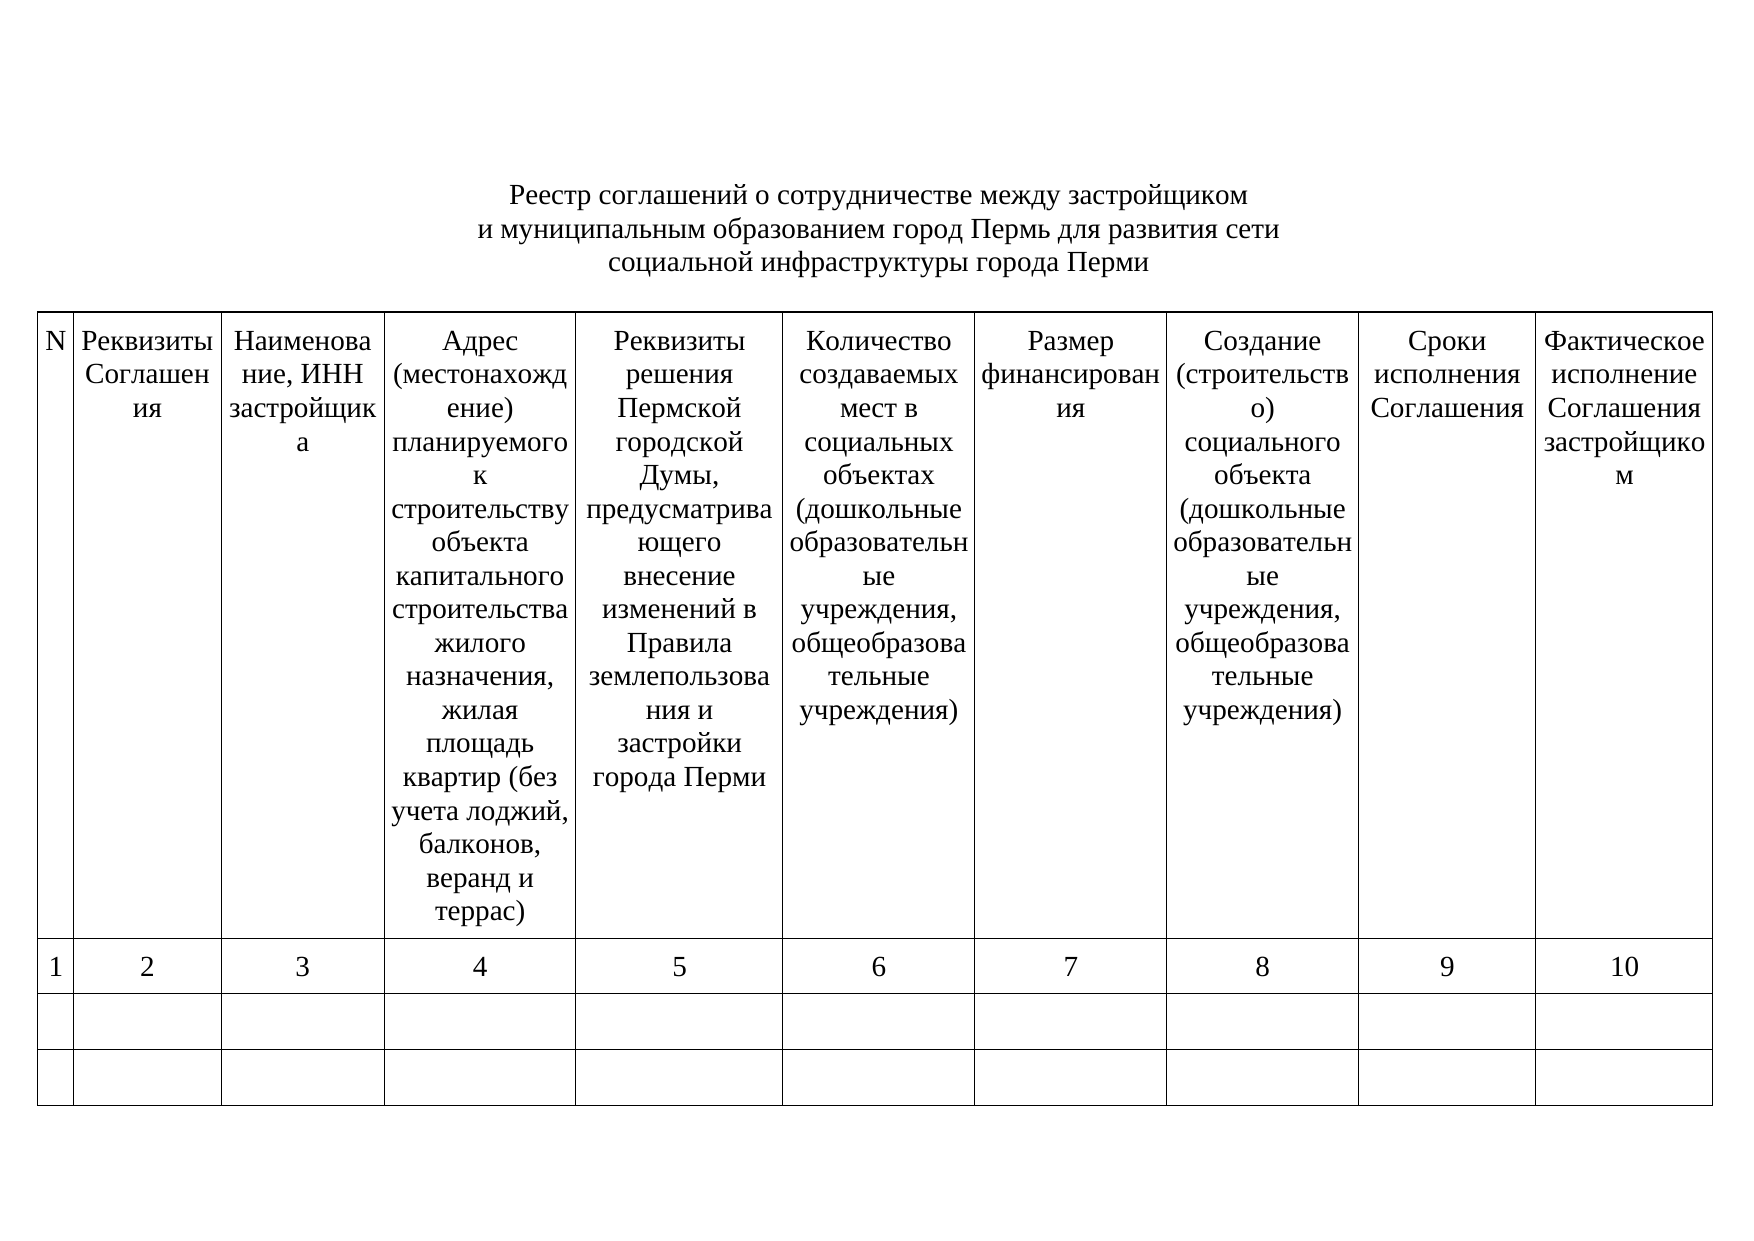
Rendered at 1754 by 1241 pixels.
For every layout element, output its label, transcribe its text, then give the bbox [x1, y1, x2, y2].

table_cell [576, 994, 782, 1049]
table_header Сроки исполнения Соглашения [1359, 313, 1535, 937]
table_header Фактическое исполнение Соглашения застройщиком [1536, 313, 1712, 937]
table_cell [1359, 1050, 1535, 1105]
table_cell [1536, 994, 1712, 1049]
table_cell [74, 994, 221, 1049]
table_cell [74, 1050, 221, 1105]
table_cell [1536, 1050, 1712, 1105]
table_cell 1 [38, 939, 73, 993]
table_header Наименование, ИНН застройщика [222, 313, 384, 937]
table_cell [783, 1050, 974, 1105]
table_cell 3 [222, 939, 384, 993]
table_cell 5 [576, 939, 782, 993]
text Реестр соглашений о сотрудничестве между застройщиком [44, 177, 1713, 211]
table_cell 2 [74, 939, 221, 993]
text и муниципальным образованием город Пермь для развития сети [44, 211, 1713, 244]
table_cell 6 [783, 939, 974, 993]
table_header Количество создаваемых мест в социальных объектах (дошкольные образовательные учреждения, общеобразовательные учреждения) [783, 313, 974, 937]
table_header Размер финансирования [975, 313, 1166, 937]
table_header Адрес (местонахождение) планируемого к строительству объекта капитального строительства жилого назначения, жилая площадь квартир (без учета лоджий, балконов, веранд и террас) [385, 313, 575, 937]
table_cell [975, 1050, 1166, 1105]
table_cell [1167, 1050, 1358, 1105]
table_cell [222, 1050, 384, 1105]
table_cell [1359, 994, 1535, 1049]
table_cell [576, 1050, 782, 1105]
text социальной инфраструктуры города Перми [44, 244, 1713, 278]
table_cell [222, 994, 384, 1049]
table_cell [783, 994, 974, 1049]
table_cell 9 [1359, 939, 1535, 993]
table_cell [385, 1050, 575, 1105]
table_cell [975, 994, 1166, 1049]
table_cell 10 [1536, 939, 1712, 993]
table_header N [38, 313, 73, 937]
table_cell 8 [1167, 939, 1358, 993]
table_header Реквизиты Соглашения [74, 313, 221, 937]
table_cell [38, 1050, 73, 1105]
table_header Создание (строительство) социального объекта (дошкольные образовательные учреждения, общеобразовательные учреждения) [1167, 313, 1358, 937]
table_cell 4 [385, 939, 575, 993]
table_cell 7 [975, 939, 1166, 993]
table_cell [38, 994, 73, 1049]
table_cell [1167, 994, 1358, 1049]
table_cell [385, 994, 575, 1049]
table_header Реквизиты решения Пермской городской Думы, предусматривающего внесение изменений в Правила землепользования и застройки города Перми [576, 313, 782, 937]
